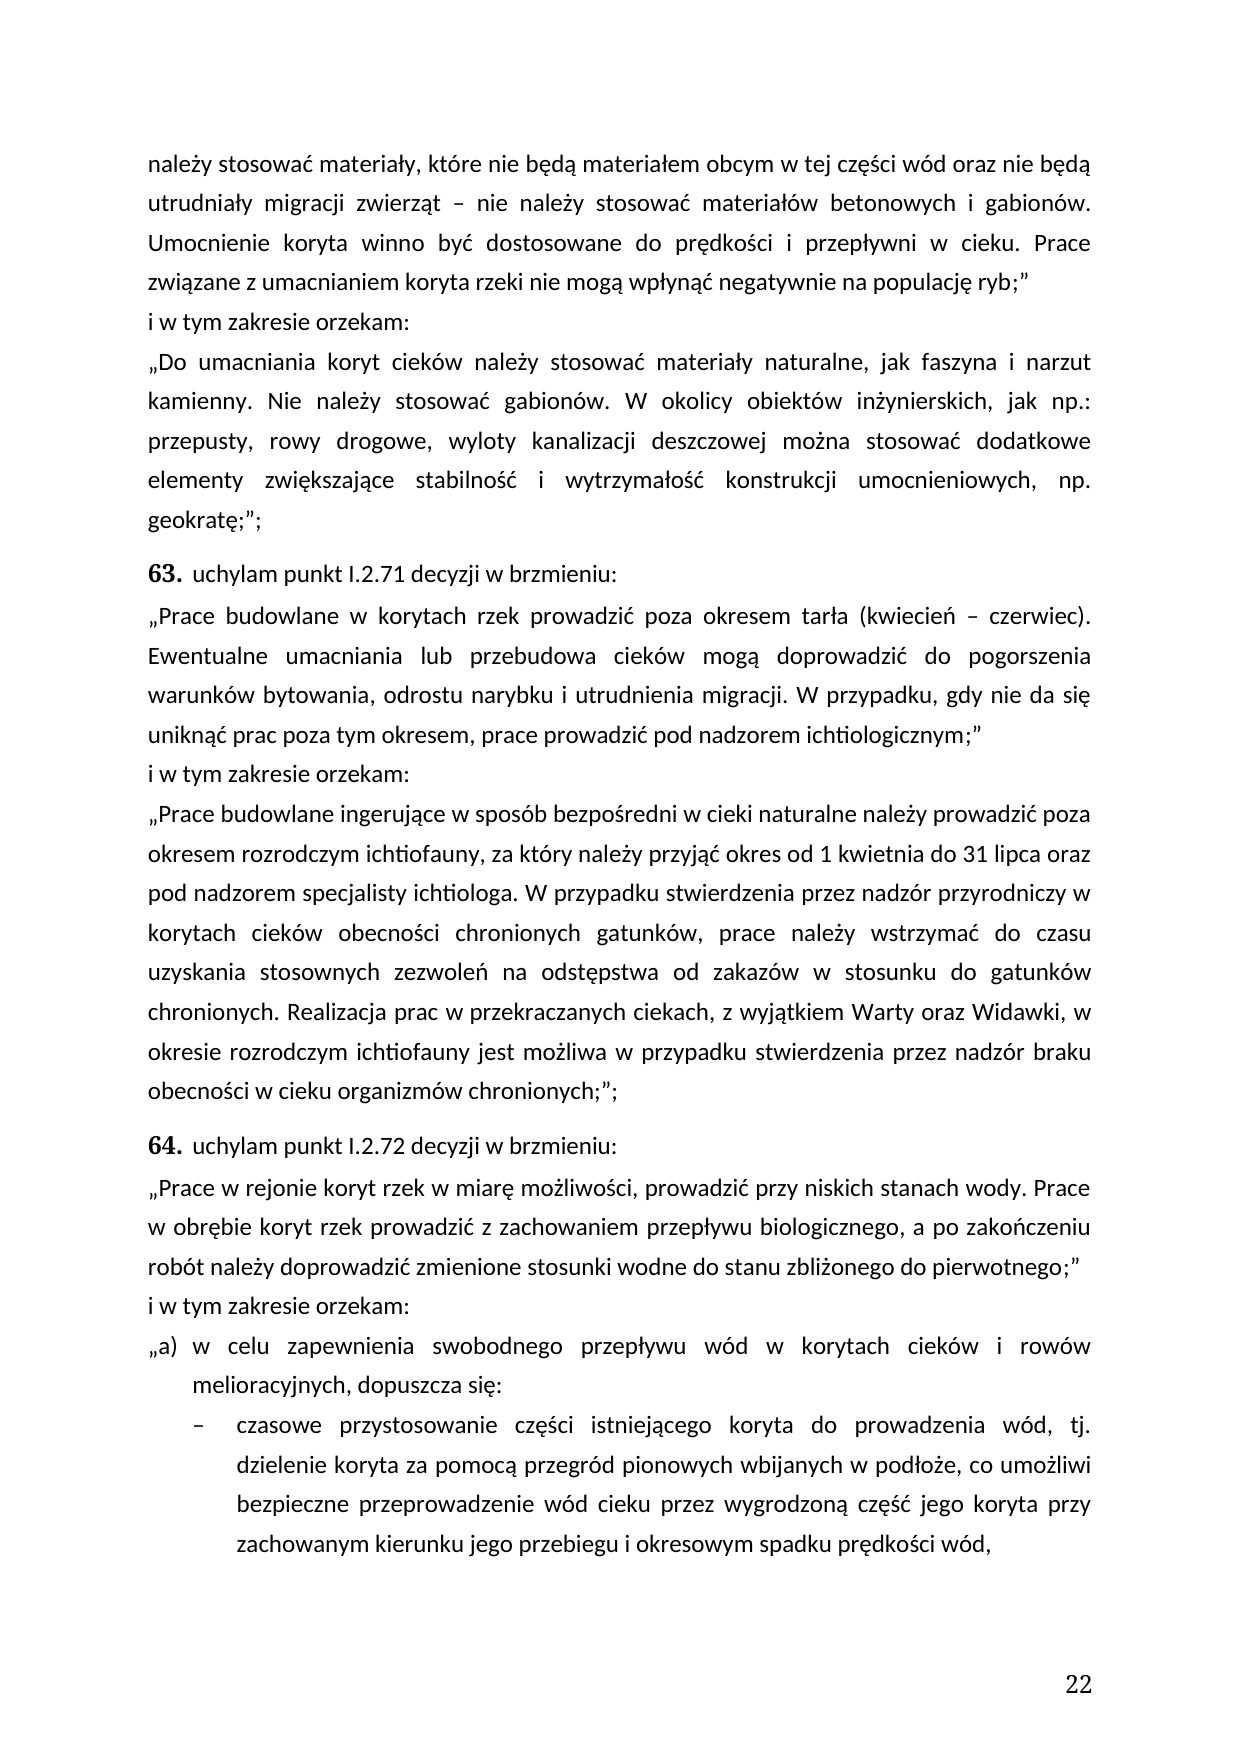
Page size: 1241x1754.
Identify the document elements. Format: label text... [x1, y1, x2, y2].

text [148, 148, 1092, 297]
list uchylam punkt I.2.72 decyzji w brzmieniu: [148, 1127, 1092, 1161]
text i w tym zakresie orzekam: [148, 759, 1092, 789]
list uchylam punkt I.2.71 decyzji w brzmieniu: [148, 556, 1092, 590]
text i w tym zakresie orzekam: [148, 306, 1092, 337]
text i w tym zakresie orzekam: [148, 1290, 1092, 1321]
text „Prace w rejonie koryt rzek w miarę możliwości, prowadzić przy niskich stanach wody. Prace w obrębie koryt rzek prowadzić z zachowaniem przepływu biologicznego, a po zakończeniu robót należy doprowadzić zmienione stosunki wodne do stanu zbliżonego do pierwotnego;” [148, 1172, 1092, 1281]
text „Prace budowlane w korytach rzek prowadzić poza okresem tarła (kwiecień – czerwiec). Ewentualne umacniania lub przebudowa cieków mogą doprowadzić do pogorszenia warunków bytowania, odrostu narybku i utrudnienia migracji. W przypadku, gdy nie da się uniknąć prac poza tym okresem, prace prowadzić pod nadzorem ichtiologicznym;” [148, 600, 1092, 749]
text „a) w celu zapewnienia swobodnego przepływu wód w korytach cieków i rowów melioracyjnych, dopuszcza się: [148, 1330, 1092, 1400]
text „Prace budowlane ingerujące w sposób bezpośredni w cieki naturalne należy prowadzić poza okresem rozrodczym ichtiofauny, za który należy przyjąć okres od 1 kwietnia do 31 lipca oraz pod nadzorem specjalisty ichtiologa. W przypadku stwierdzenia przez nadzór przyrodniczy w korytach cieków obecności chronionych gatunków, prace należy wstrzymać do czasu uzyskania stosownych zezwoleń na odstępstwa od zakazów w stosunku do gatunków chronionych. Realizacja prac w przekraczanych ciekach, z wyjątkiem Warty oraz Widawki, w okresie rozrodczym ichtiofauny jest możliwa w przypadku stwierdzenia przez nadzór braku obecności w cieku organizmów chronionych;”; [148, 798, 1092, 1106]
text „Do umacniania koryt cieków należy stosować materiały naturalne, jak faszyna i narzut kamienny. Nie należy stosować gabionów. W okolicy obiektów inżynierskich, jak np.: przepusty, rowy drogowe, wyloty kanalizacji deszczowej można stosować dodatkowe elementy zwiększające stabilność i wytrzymałość konstrukcji umocnieniowych, np. geokratę;”; [148, 346, 1092, 534]
text – czasowe przystosowanie części istniejącego koryta do prowadzenia wód, tj. dzielenie koryta za pomocą przegród pionowych wbijanych w podłoże, co umożliwi bezpieczne przeprowadzenie wód cieku przez wygrodzoną część jego koryta przy zachowanym kierunku jego przebiegu i okresowym spadku prędkości wód, [192, 1409, 1092, 1558]
